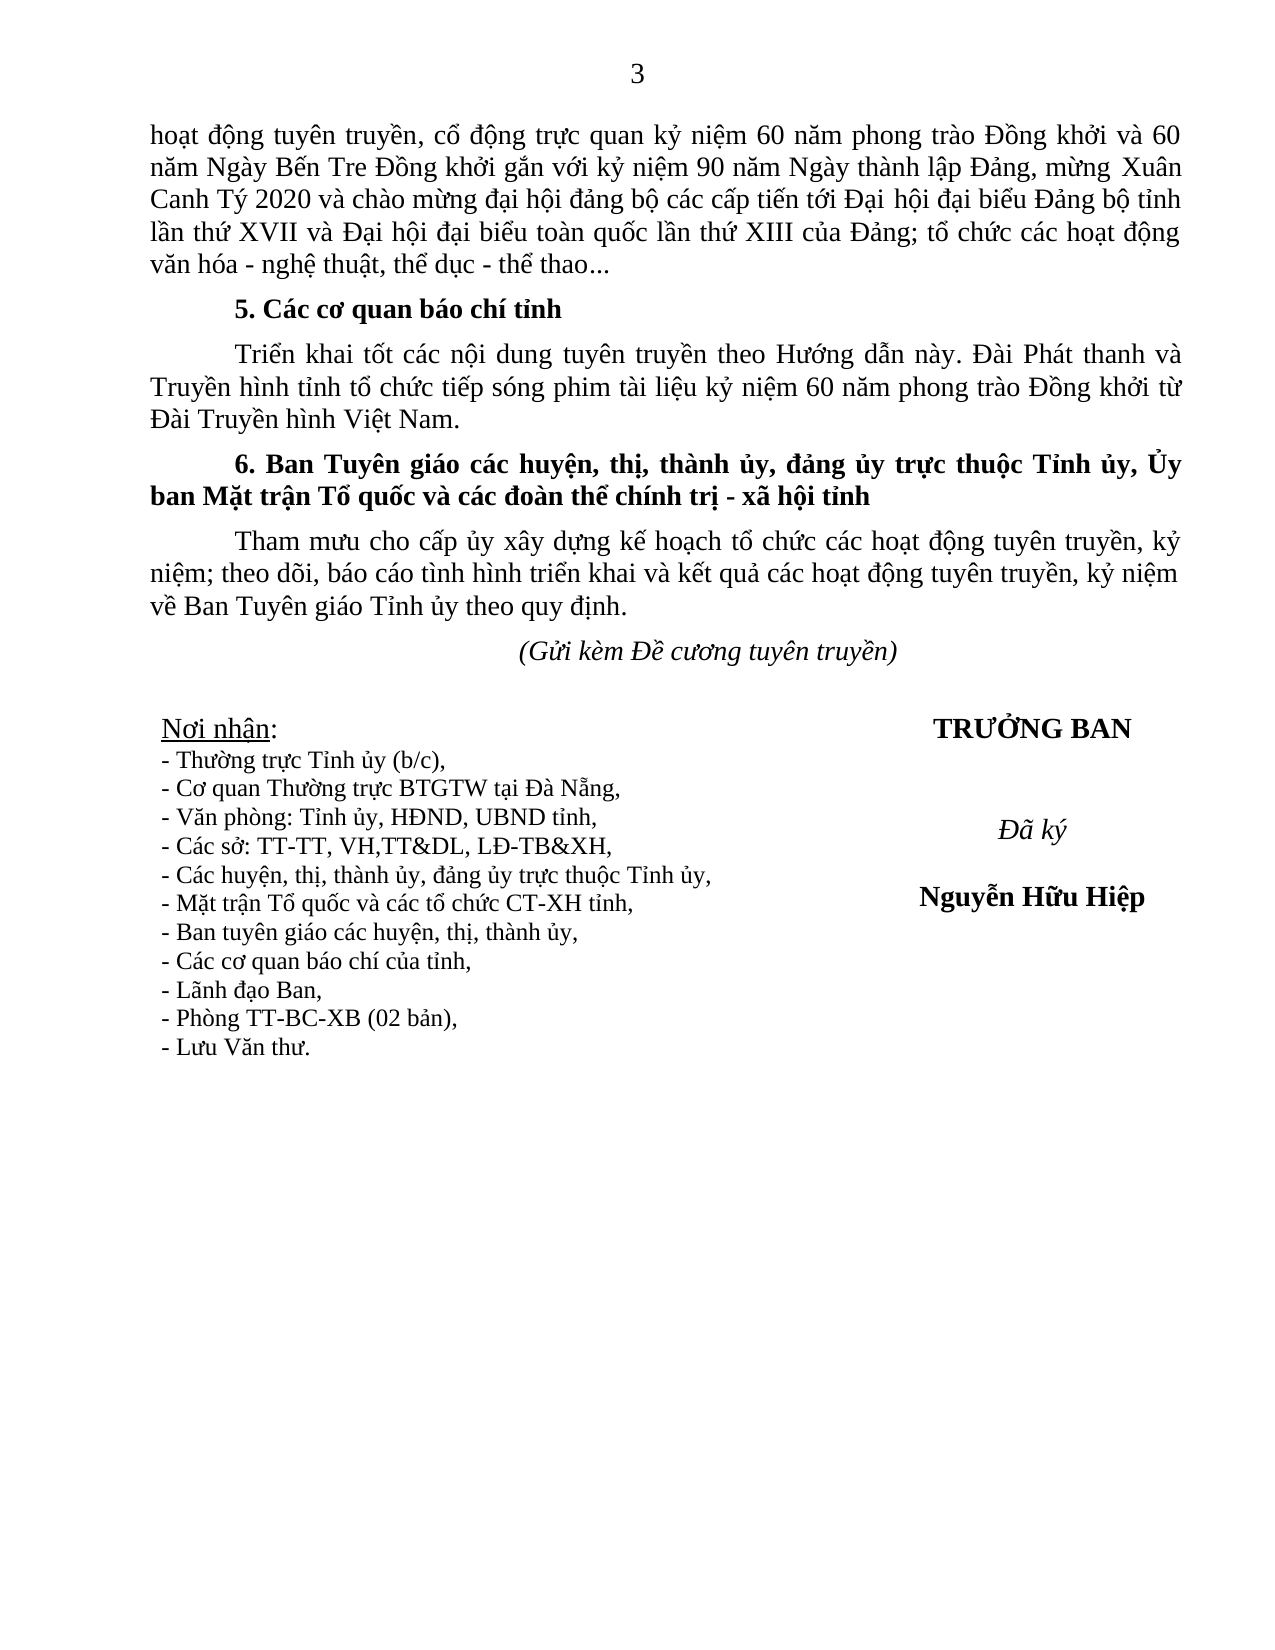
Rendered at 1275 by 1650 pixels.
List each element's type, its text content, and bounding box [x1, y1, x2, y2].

text (Gửi kèm Đề cương tuyên truyền) [150, 634, 1182, 666]
table_header TRƯỞNG BAN Đã ký Nguyễn Hữu Hiệp [855, 711, 1209, 1061]
table_header Nơi nhận: - Thường trực Tỉnh ủy (b/c), - Cơ quan Thường trực BTGTW tại Đà Nẵng, - Văn phòng: Tỉnh ủy, HĐND, UBND tỉnh, - Các sở: TT-TT, VH,TT&DL, LĐ-TB&XH, - Các huyện, thị, thành ủy, đảng ủy trực thuộc Tỉnh ủy, - Mặt trận Tổ quốc và các tổ chức CT-XH tỉnh, - Ban tuyên giáo các huyện, thị, thành ủy, - Các cơ quan báo chí của tỉnh, - Lãnh đạo Ban, - Phòng TT-BC-XB (02 bản), - Lưu Văn thư. [150, 711, 855, 1061]
text Tham mưu cho cấp ủy xây dựng kế hoạch tổ chức các hoạt động tuyên truyền, kỷ niệm; theo dõi, báo cáo tình hình triển khai và kết quả các hoạt động tuyên truyền, kỷ niệm về Ban Tuyên giáo Tỉnh ủy theo quy định. [150, 524, 1182, 621]
text 5. Các cơ quan báo chí tỉnh [150, 292, 1182, 325]
text 6. Ban Tuyên giáo các huyện, thị, thành ủy, đảng ủy trực thuộc Tỉnh ủy, Ủy ban Mặt trận Tổ quốc và các đoàn thể chính trị - xã hội tỉnh [150, 447, 1182, 512]
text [150, 118, 1182, 280]
text Triển khai tốt các nội dung tuyên truyền theo Hướng dẫn này. Đài Phát thanh và Truyền hình tỉnh tổ chức tiếp sóng phim tài liệu kỷ niệm 60 năm phong trào Đồng khởi từ Đài Truyền hình Việt Nam. [150, 337, 1182, 434]
